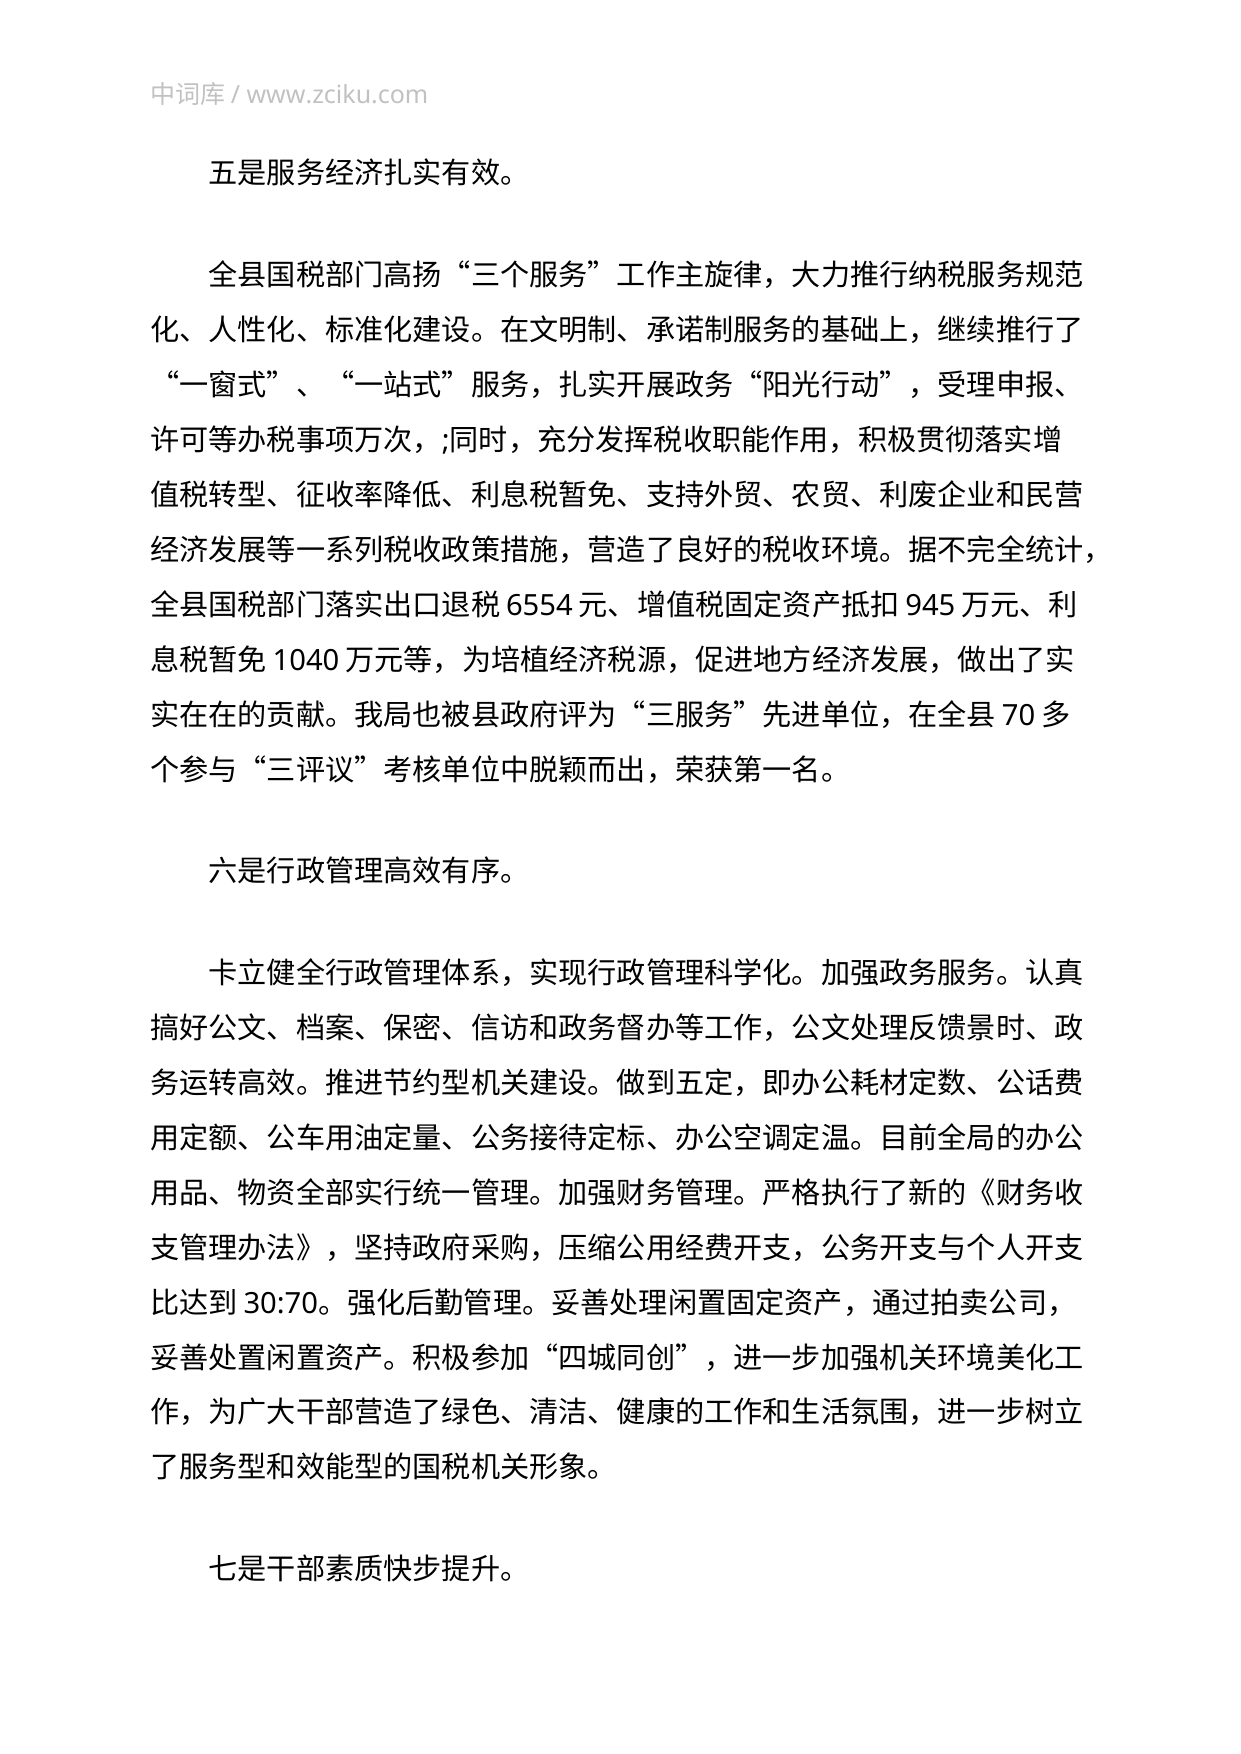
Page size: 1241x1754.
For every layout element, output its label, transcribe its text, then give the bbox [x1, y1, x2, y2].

text 卡立健全行政管理体系，实现行政管理科学化。加强政务服务。认真搞好公文、档案、保密、信访和政务督办等工作，公文处理反馈景时、政务运转高效。推进节约型机关建设。做到五定，即办公耗材定数、公话费用定额、公车用油定量、公务接待定标、办公空调定温。目前全局的办公用品、物资全部实行统一管理。加强财务管理。严格执行了新的《财务收支管理办法》，坚持政府采购，压缩公用经费开支，公务开支与个人开支比达到30:70。强化后勤管理。妥善处理闲置固定资产，通过拍卖公司，妥善处置闲置资产。积极参加“四城同创”，进一步加强机关环境美化工作，为广大干部营造了绿色、清洁、健康的工作和生活氛围，进一步树立了服务型和效能型的国税机关形象。 [150, 950, 1090, 1486]
text 六是行政管理高效有序。 [150, 848, 1090, 890]
text 七是干部素质快步提升。 [150, 1546, 1090, 1588]
text 五是服务经济扎实有效。 [150, 150, 1090, 192]
text 全县国税部门高扬“三个服务”工作主旋律，大力推行纳税服务规范化、人性化、标准化建设。在文明制、承诺制服务的基础上，继续推行了“一窗式”、“一站式”服务，扎实开展政务“阳光行动”，受理申报、许可等办税事项万次，;同时，充分发挥税收职能作用，积极贯彻落实增值税转型、征收率降低、利息税暂免、支持外贸、农贸、利废企业和民营经济发展等一系列税收政策措施，营造了良好的税收环境。据不完全统计，全县国税部门落实出口退税6554元、增值税固定资产抵扣945万元、利息税暂免1040万元等，为培植经济税源，促进地方经济发展，做出了实实在在的贡献。我局也被县政府评为“三服务”先进单位，在全县70多个参与“三评议”考核单位中脱颖而出，荣获第一名。 [150, 252, 1090, 788]
